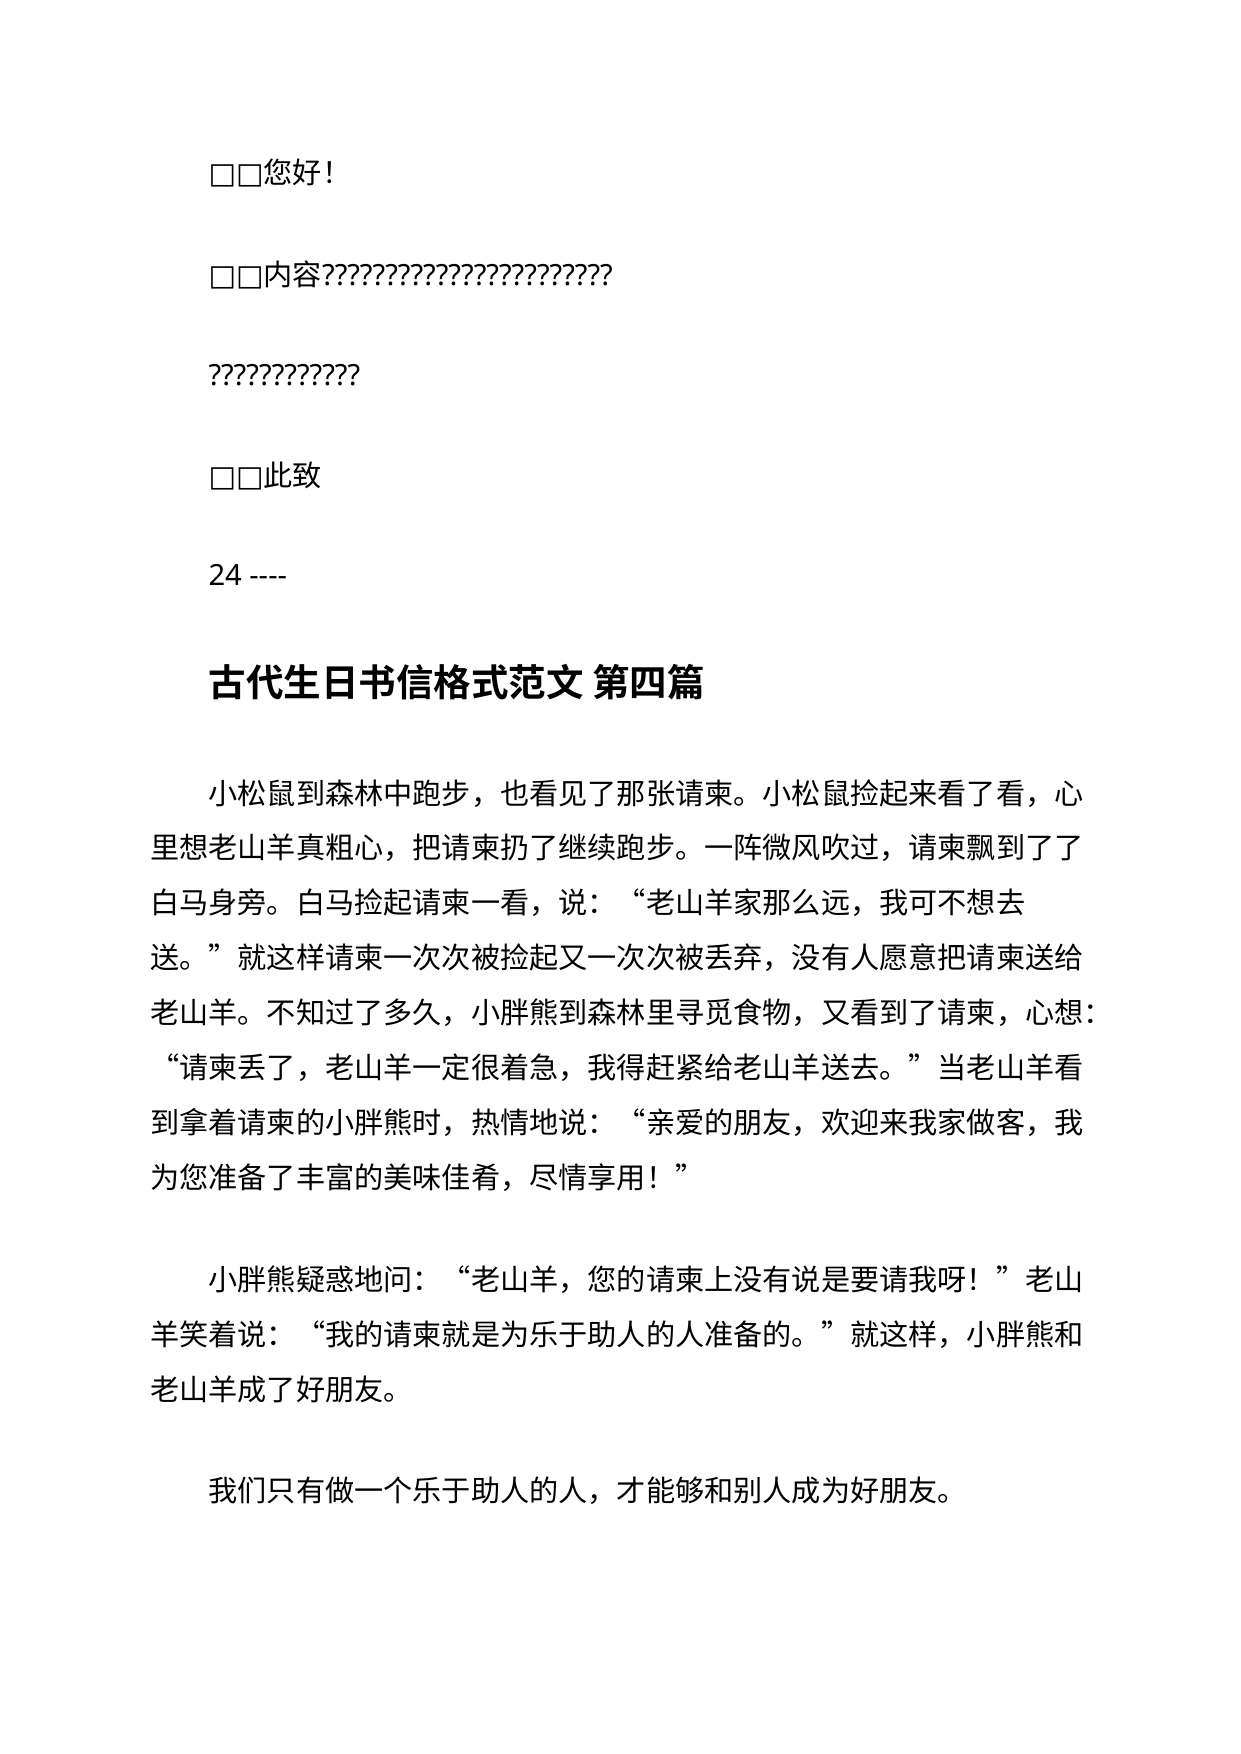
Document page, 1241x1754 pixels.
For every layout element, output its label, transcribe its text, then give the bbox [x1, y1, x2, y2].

text 小胖熊疑惑地问：“老山羊，您的请柬上没有说是要请我呀！”老山羊笑着说：“我的请柬就是为乐于助人的人准备的。”就这样，小胖熊和老山羊成了好朋友。 [150, 1256, 1090, 1408]
text □□内容??????????????????????? [150, 252, 1090, 294]
text □□您好！ [150, 150, 1090, 192]
text 24 ---- [150, 554, 1090, 594]
text □□此致 [150, 452, 1090, 495]
text 古代生日书信格式范文 第四篇 [150, 653, 1090, 707]
text ???????????? [150, 354, 1090, 394]
text 小松鼠到森林中跑步，也看见了那张请柬。小松鼠捡起来看了看，心里想老山羊真粗心，把请柬扔了继续跑步。一阵微风吹过，请柬飘到了了白马身旁。白马捡起请柬一看，说：“老山羊家那么远，我可不想去送。”就这样请柬一次次被捡起又一次次被丢弃，没有人愿意把请柬送给老山羊。不知过了多久，小胖熊到森林里寻觅食物，又看到了请柬，心想：“请柬丢了，老山羊一定很着急，我得赶紧给老山羊送去。”当老山羊看到拿着请柬的小胖熊时，热情地说：“亲爱的朋友，欢迎来我家做客，我为您准备了丰富的美味佳肴，尽情享用！” [150, 770, 1090, 1197]
text 我们只有做一个乐于助人的人，才能够和别人成为好朋友。 [150, 1468, 1090, 1510]
